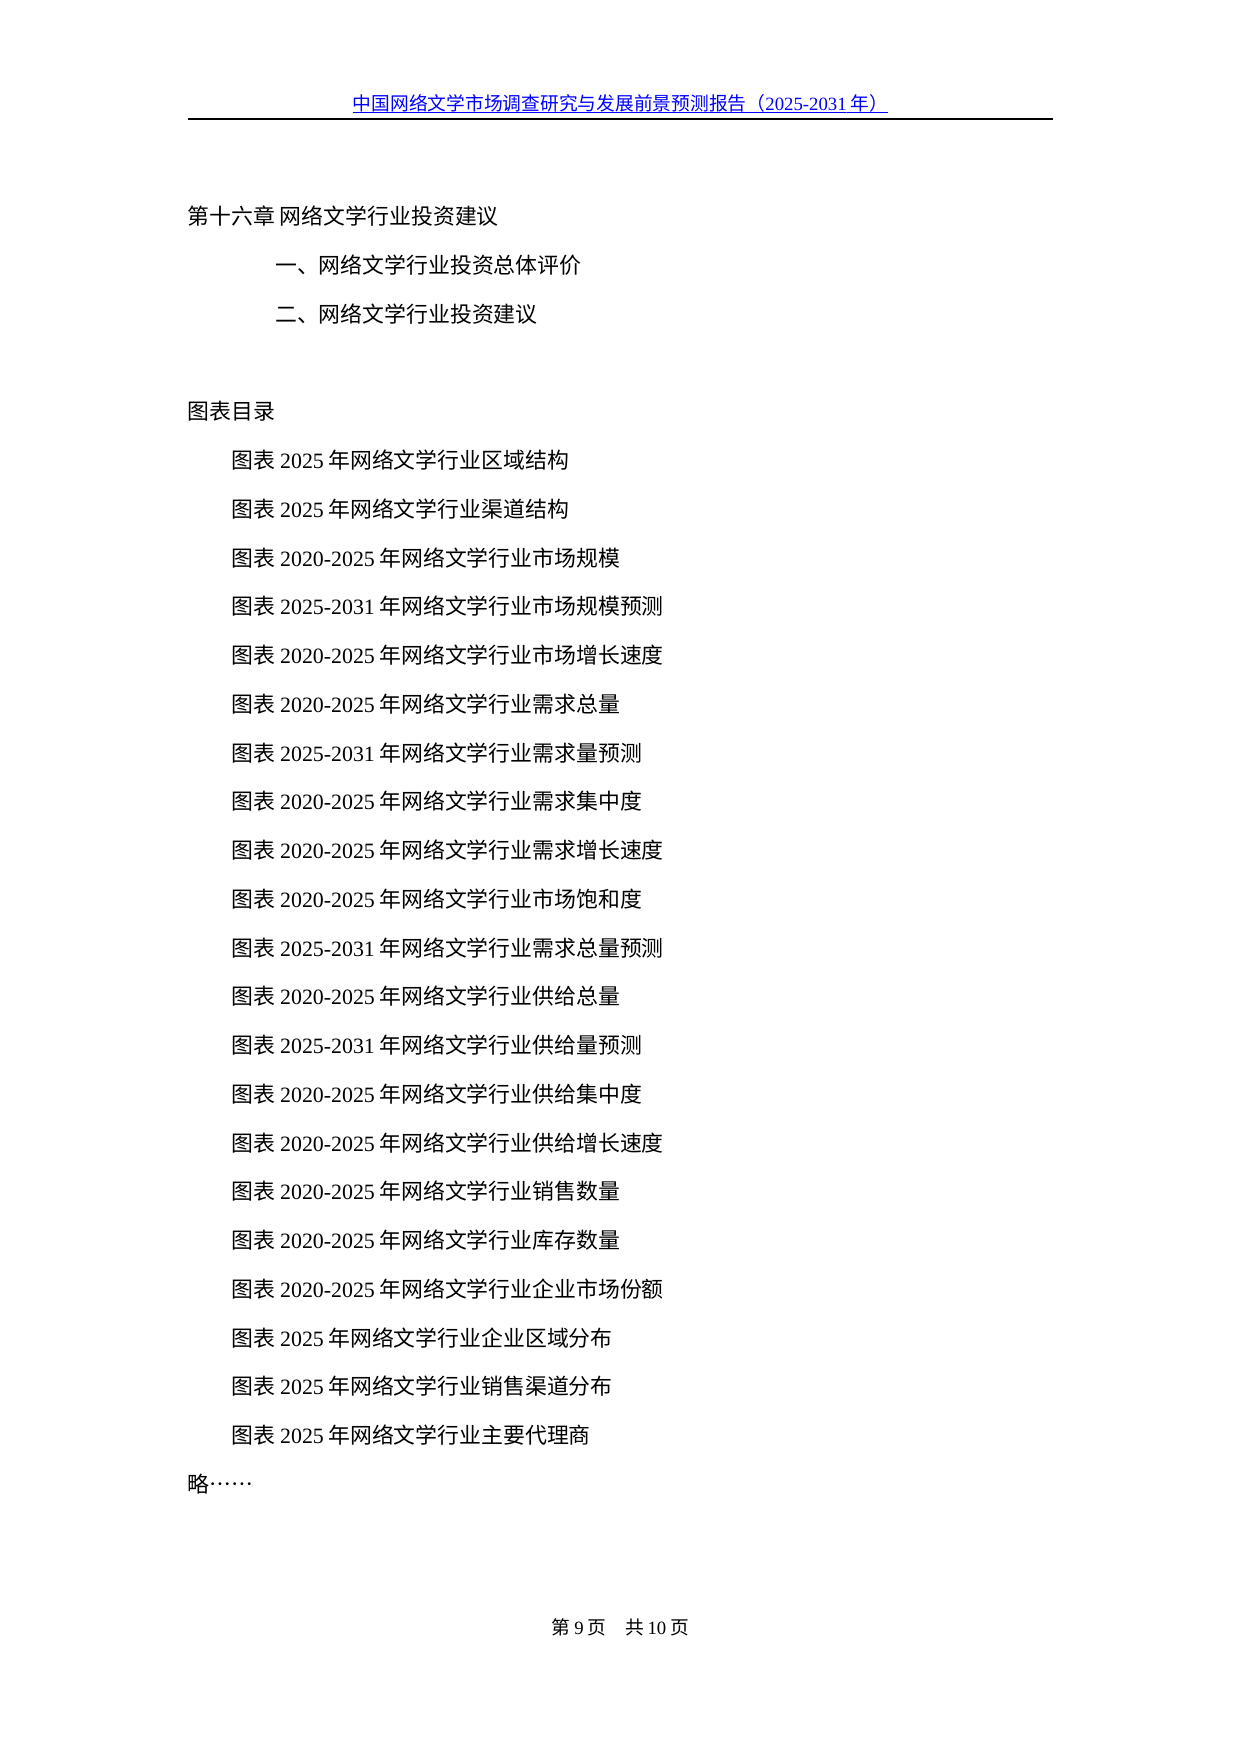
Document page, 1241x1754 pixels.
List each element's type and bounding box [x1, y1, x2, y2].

text [187, 150, 1053, 1499]
